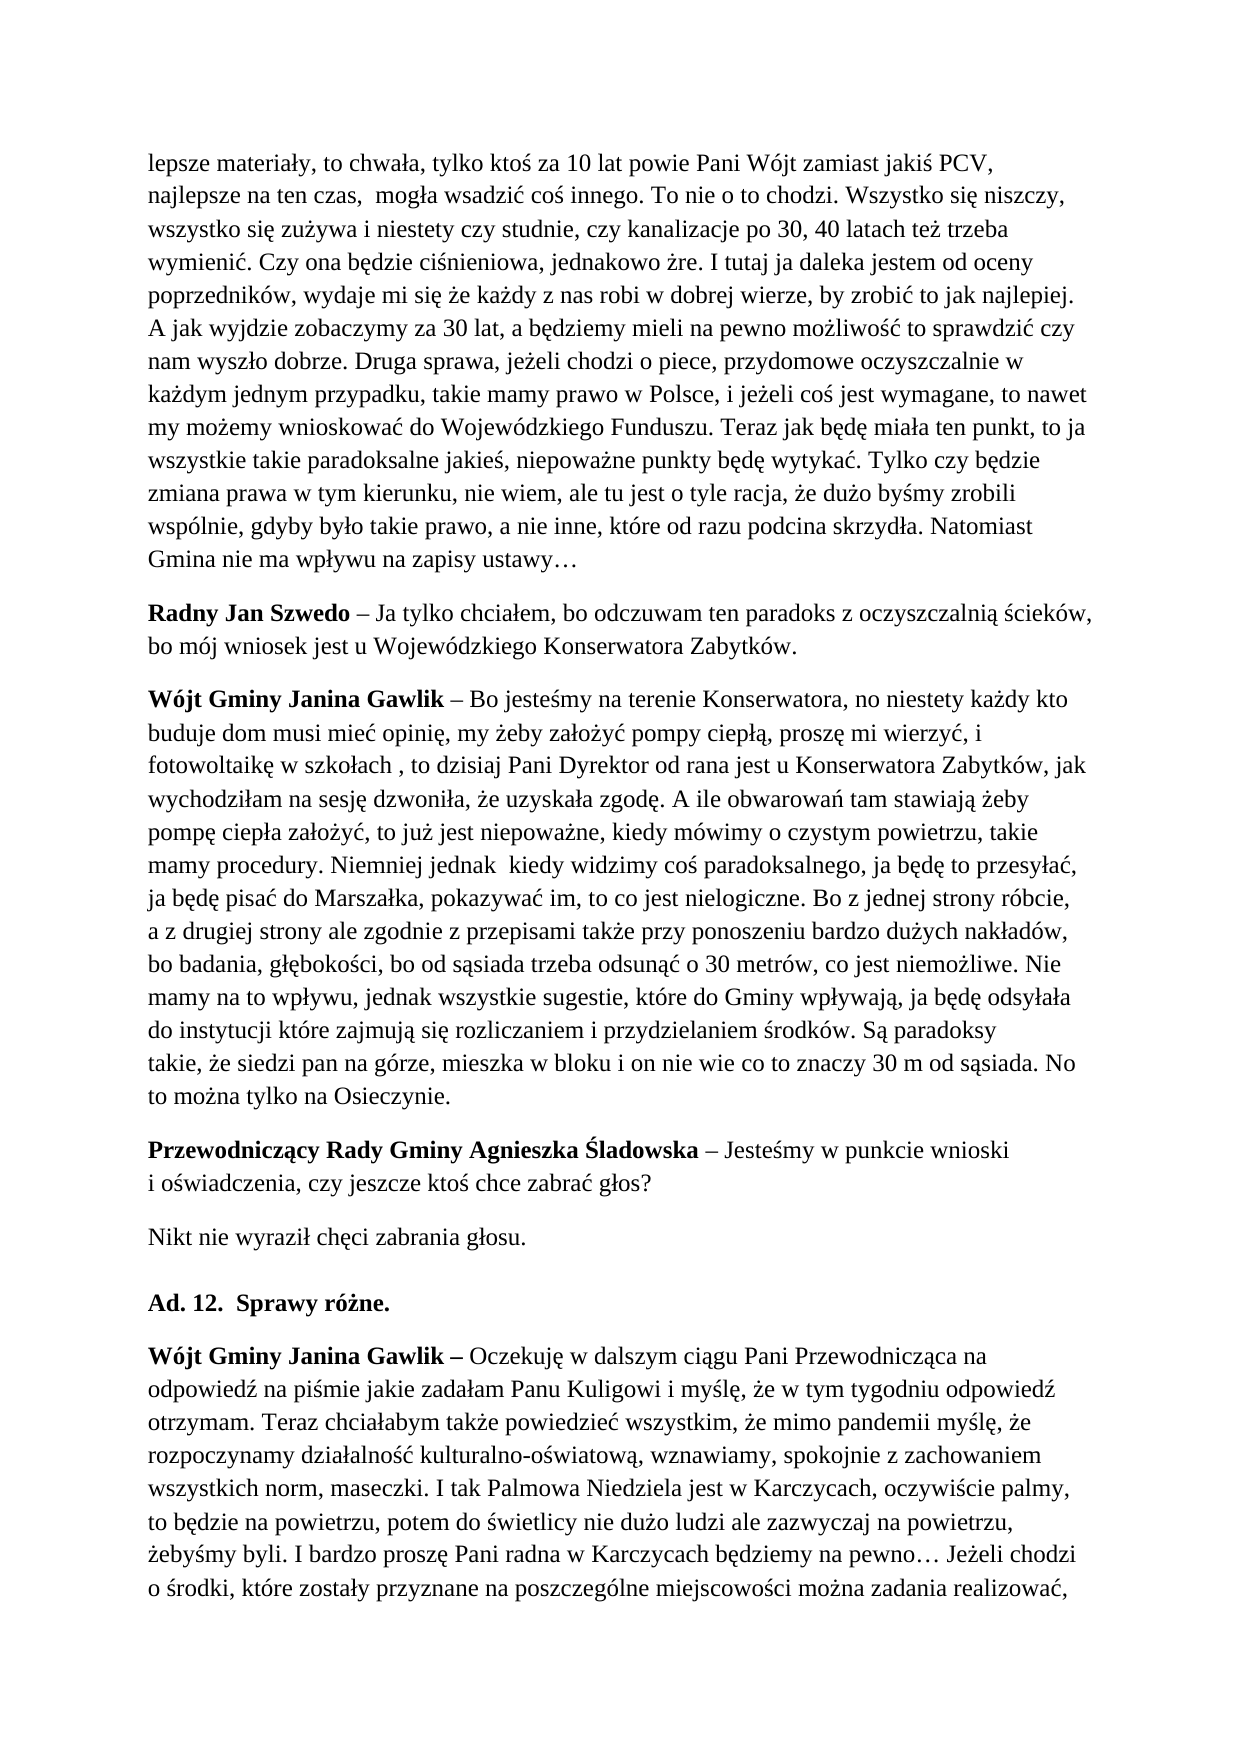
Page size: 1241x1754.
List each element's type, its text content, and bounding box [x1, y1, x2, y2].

text Radny Jan Szwedo – Ja tylko chciałem, bo odczuwam ten paradoks z oczyszczalnią ścieków, bo mój wniosek jest u Wojewódzkiego Konserwatora Zabytków. [148, 598, 1093, 659]
text Przewodniczący Rady Gminy Agnieszka Śladowska – Jesteśmy w punkcie wnioski i oświadczenia, czy jeszcze ktoś chce zabrać głos? [148, 1135, 1093, 1196]
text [148, 148, 1093, 573]
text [148, 1341, 1093, 1601]
text Nikt nie wyraził chęci zabrania głosu. Ad. 12. Sprawy różne. [148, 1222, 1093, 1316]
text Wójt Gminy Janina Gawlik – Bo jesteśmy na terenie Konserwatora, no niestety każdy kto buduje dom musi mieć opinię, my żeby założyć pompy ciepłą, proszę mi wierzyć, i fotowoltaikę w szkołach , to dzisiaj Pani Dyrektor od rana jest u Konserwatora Zabytków, jak wychodziłam na sesję dzwoniła, że uzyskała zgodę. A ile obwarowań tam stawiają żeby pompę ciepła założyć, to już jest niepoważne, kiedy mówimy o czystym powietrzu, takie mamy procedury. Niemniej jednak kiedy widzimy coś paradoksalnego, ja będę to przesyłać, ja będę pisać do Marszałka, pokazywać im, to co jest nielogiczne. Bo z jednej strony róbcie, a z drugiej strony ale zgodnie z przepisami także przy ponoszeniu bardzo dużych nakładów, bo badania, głębokości, bo od sąsiada trzeba odsunąć o 30 metrów, co jest niemożliwe. Nie mamy na to wpływu, jednak wszystkie sugestie, które do Gminy wpływają, ja będę odsyłała do instytucji które zajmują się rozliczaniem i przydzielaniem środków. Są paradoksy takie, że siedzi pan na górze, mieszka w bloku i on nie wie co to znaczy 30 m od sąsiada. No to można tylko na Osieczynie. [148, 684, 1093, 1109]
